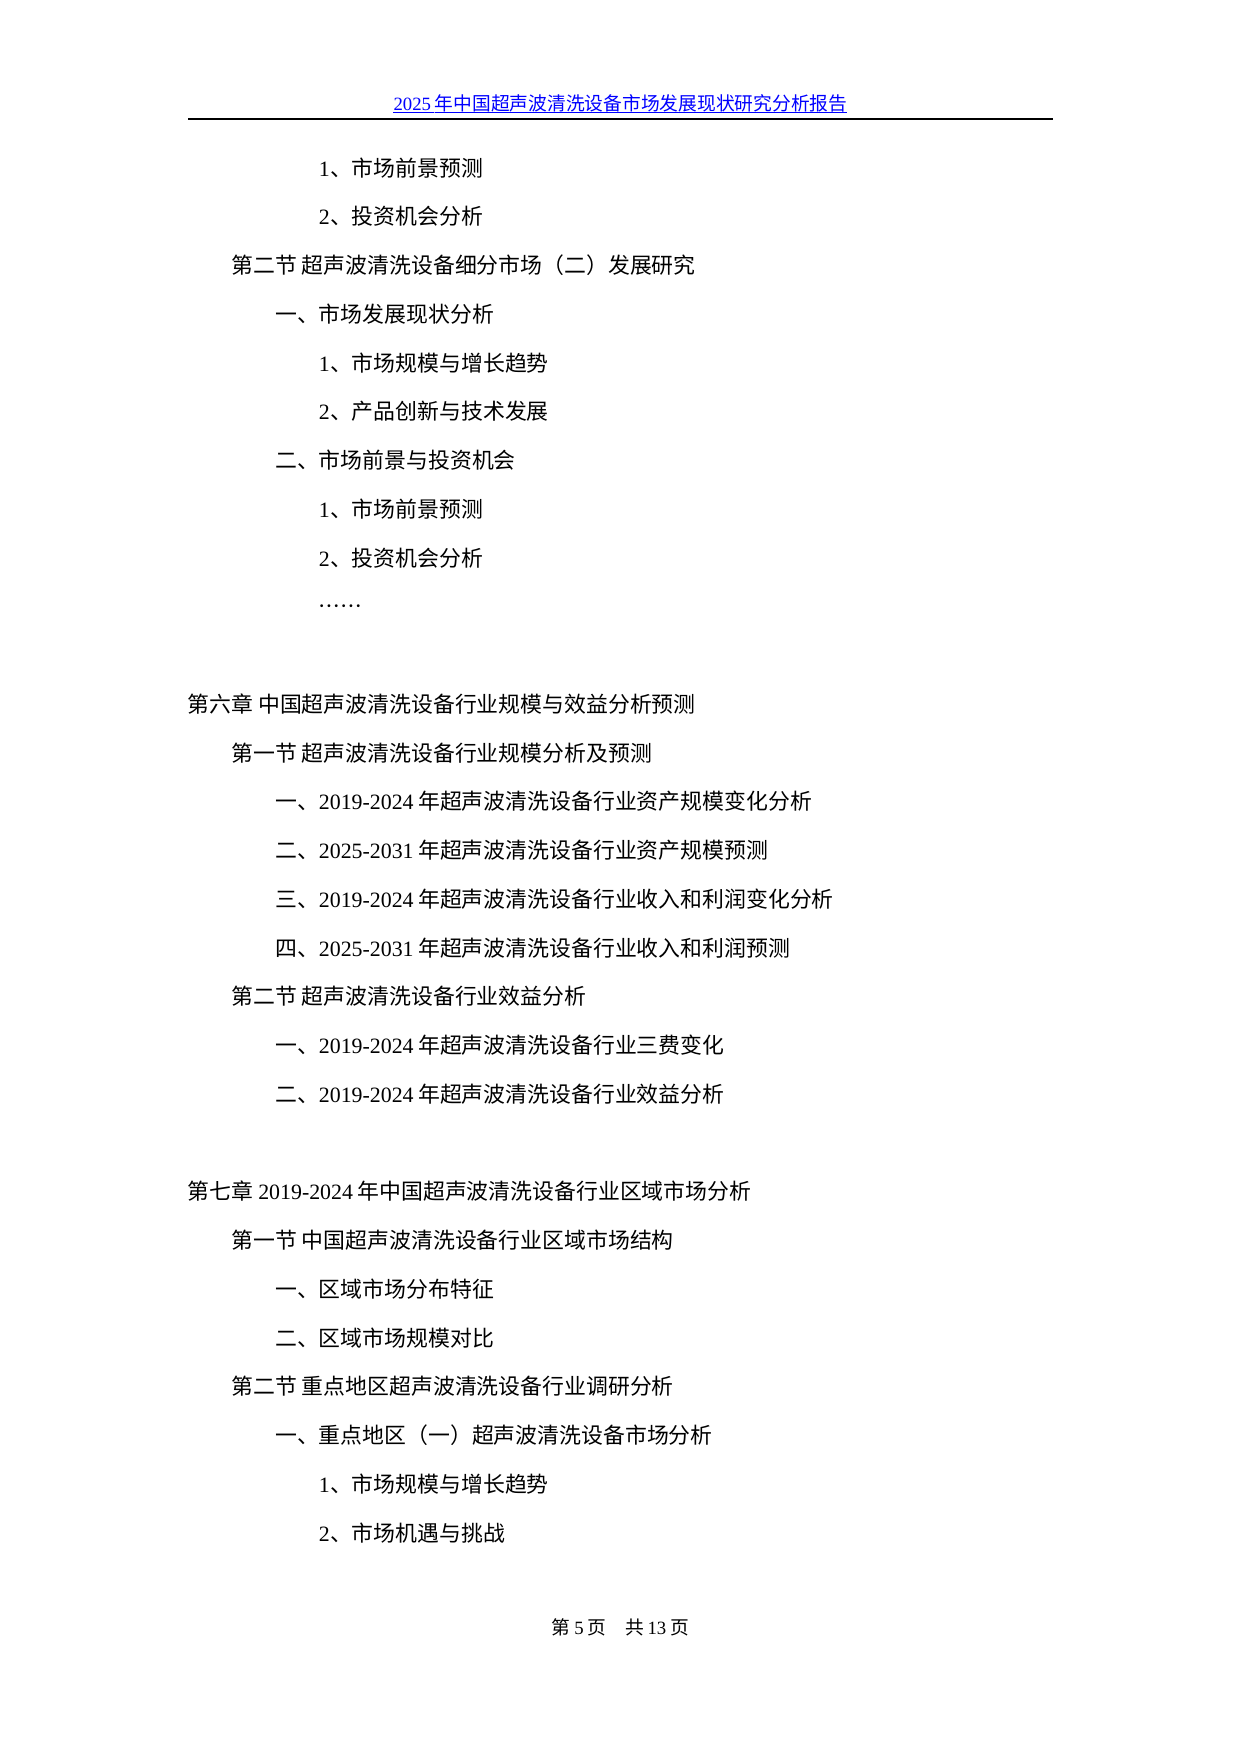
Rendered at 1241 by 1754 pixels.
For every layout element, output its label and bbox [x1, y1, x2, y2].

text [187, 150, 1053, 1548]
